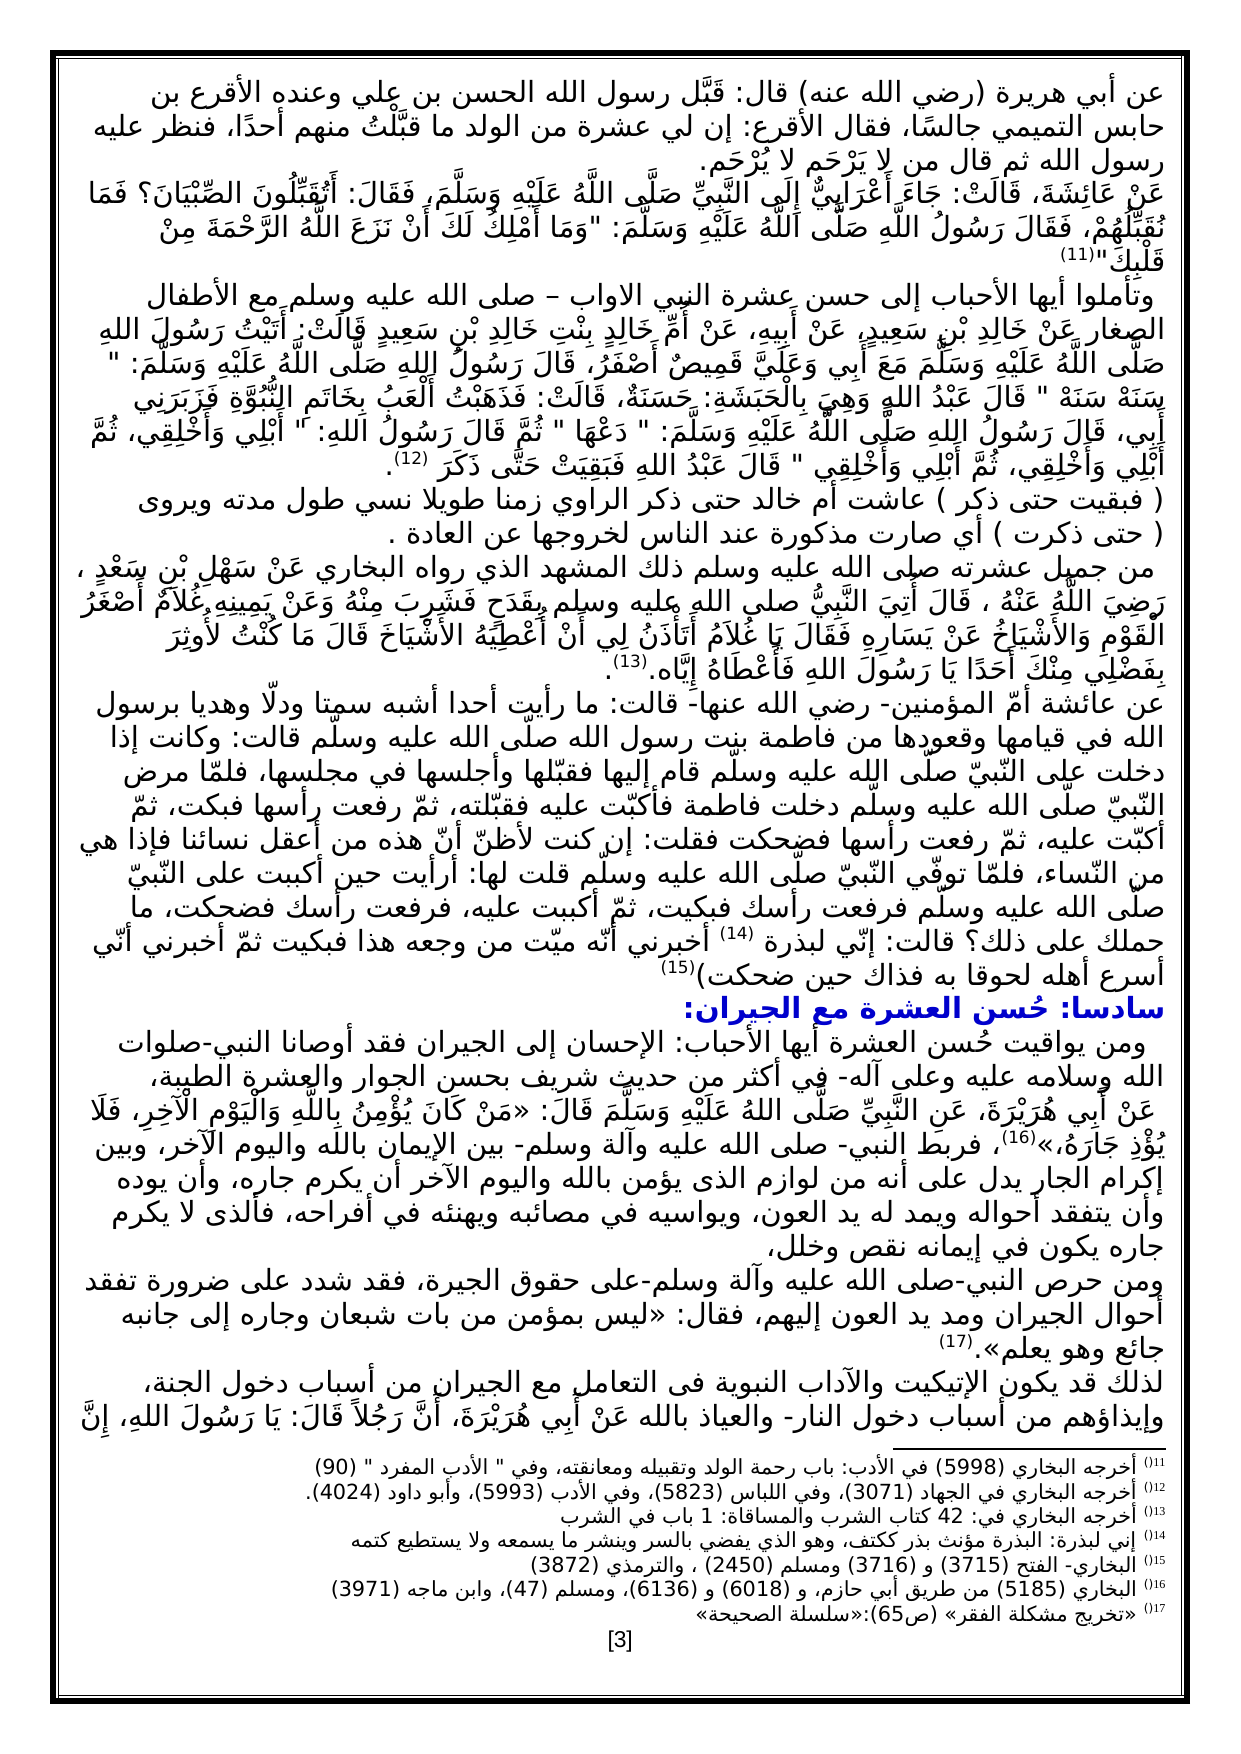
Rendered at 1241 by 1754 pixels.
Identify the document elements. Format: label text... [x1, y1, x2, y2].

text عَنْ عَائِشَةَ، قَالَتْ: جَاءَ أَعْرَابِيٌّ إِلَى النَّبِيِّ صَلَّى اللَّهُ عَلَيْهِ وَسَلَّمَ، فَقَالَ: أَتُقَبِّلُونَ الصِّبْيَانَ؟ فَمَا نُقَبِّلُهُمْ، فَقَالَ رَسُولُ اللَّهِ صَلَّى اللَّهُ عَلَيْهِ وَسَلَّمَ: "وَمَا أَمْلِكُ لَكَ أَنْ نَزَعَ اللَّهُ الرَّحْمَةَ مِنْ قَلْبِكَ"() [75, 177, 1165, 279]
text ومن حرص النبي-صلى الله عليه وآلة وسلم-على حقوق الجيرة، فقد شدد على ضرورة تفقد أحوال الجيران ومد يد العون إليهم، فقال: «ليس بمؤمن من بات شبعان وجاره إلى جانبه جائع وهو يعلم».() [75, 1263, 1165, 1365]
text ومن يواقيت حُسن العشرة أيها الأحباب: الإحسان إلى الجيران فقد أوصانا النبي-صلوات الله وسلامه عليه وعلى آله- في أكثر من حديث شريف بحسن الجوار والعشرة الطيبة، [75, 1026, 1165, 1094]
text ( فبقيت حتى ذكر ) عاشت أم خالد حتى ذكر الراوي زمنا طويلا نسي طول مدته ويروى ( حتى ذكرت ) أي صارت مذكورة عند الناس لخروجها عن العادة . [75, 482, 1165, 550]
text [75, 1365, 1165, 1434]
text عَنْ أَبِي هُرَيْرَةَ، عَنِ النَّبِيِّ صَلَّى اللهُ عَلَيْهِ وَسَلَّمَ قَالَ: «مَنْ كَانَ يُؤْمِنُ بِاللَّهِ وَالْيَوْمِ الْآخِرِ، فَلَا يُؤْذِ جَارَهُ،»()، فربط النبي- صلى الله عليه وآلة وسلم- بين الإيمان بالله واليوم الآخر، وبين إكرام الجار يدل على أنه من لوازم الذى يؤمن بالله واليوم الآخر أن يكرم جاره، وأن يوده وأن يتفقد أحواله ويمد له يد العون، ويواسيه في مصائبه ويهنئه في أفراحه، فألذى لا يكرم جاره يكون في إيمانه نقص وخلل، [75, 1094, 1165, 1263]
text عن أبي هريرة (رضي الله عنه) قال: قَبَّل رسول الله الحسن بن علي وعنده الأقرع بن حابس التميمي جالسًا، فقال الأقرع: إن لي عشرة من الولد ما قبَّلْتُ منهم أحدًا، فنظر عليه رسول الله ثم قال من لا يَرْحَم لا يُرْحَم. [75, 75, 1165, 177]
text سادسا: حُسن العشرة مع الجيران: [75, 992, 1165, 1026]
text وتأملوا أيها الأحباب إلى حسن عشرة النبي الاواب – صلى الله عليه وسلم مع الأطفال الصغار عَنْ خَالِدِ بْنِ سَعِيدٍ، عَنْ أَبِيهِ، عَنْ أُمِّ خَالِدٍ بِنْتِ خَالِدِ بْنِ سَعِيدٍ قَالَتْ: أَتَيْتُ رَسُولَ اللهِ صَلَّى اللَّهُ عَلَيْهِ وَسَلَّمَ مَعَ أَبِي وَعَلَيَّ قَمِيصٌ أَصْفَرُ، قَالَ رَسُولُ اللهِ صَلَّى اللَّهُ عَلَيْهِ وَسَلَّمَ: " سَنَهْ سَنَهْ " قَالَ عَبْدُ اللهِ وَهِيَ بِالْحَبَشَةِ: حَسَنَةٌ، قَالَتْ: فَذَهَبْتُ أَلْعَبُ بِخَاتَمِ النُّبُوَّةِ فَزَبَرَنِي أَبِي، قَالَ رَسُولُ اللهِ صَلَّى اللَّهُ عَلَيْهِ وَسَلَّمَ: " دَعْهَا " ثُمَّ قَالَ رَسُولُ اللهِ: " أَبْلِي وَأَخْلِقِي، ثُمَّ أَبْلِي وَأَخْلِقِي، ثُمَّ أَبْلِي وَأَخْلِقِي " قَالَ عَبْدُ اللهِ فَبَقِيَتْ حَتَّى ذَكَرَ (). [75, 279, 1165, 482]
text من جميل عشرته صلى الله عليه وسلم ذلك المشهد الذي رواه البخاري عَنْ سَهْلِ بْنِ سَعْدٍ ، رَضِيَ اللَّهُ عَنْهُ ، قَالَ أُتِيَ النَّبِيُّ صلى الله عليه وسلم بِقَدَحٍ فَشَرِبَ مِنْهُ وَعَنْ يَمِينِهِ غُلاَمٌ أَصْغَرُ الْقَوْمِ وَالأَشْيَاخُ عَنْ يَسَارِهِ فَقَالَ يَا غُلاَمُ أَتَأْذَنُ لِي أَنْ أُعْطِيَهُ الأَشْيَاخَ قَالَ مَا كُنْتُ لأُوثِرَ بِفَضْلِي مِنْكَ أَحَدًا يَا رَسُولَ اللهِ فَأَعْطَاهُ إِيَّاه.(). [75, 550, 1165, 686]
text عن عائشة أمّ المؤمنين- رضي الله عنها- قالت: ما رأيت أحدا أشبه سمتا ودلّا وهديا برسول الله في قيامها وقعودها من فاطمة بنت رسول الله صلّى الله عليه وسلّم قالت: وكانت إذا دخلت على النّبيّ صلّى الله عليه وسلّم قام إليها فقبّلها وأجلسها في مجلسها، فلمّا مرض النّبيّ صلّى الله عليه وسلّم دخلت فاطمة فأكبّت عليه فقبّلته، ثمّ رفعت رأسها فبكت، ثمّ أكبّت عليه، ثمّ رفعت رأسها فضحكت فقلت: إن كنت لأظنّ أنّ هذه من أعقل نسائنا فإذا هي من النّساء، فلمّا توفّي النّبيّ صلّى الله عليه وسلّم قلت لها: أرأيت حين أكببت على النّبيّ صلّى الله عليه وسلّم فرفعت رأسك فبكيت، ثمّ أكببت عليه، فرفعت رأسك فضحكت، ما حملك على ذلك؟ قالت: إنّي لبذرة () أخبرني أنّه ميّت من وجعه هذا فبكيت ثمّ أخبرني أنّي أسرع أهله لحوقا به فذاك حين ضحكت)() [75, 686, 1165, 992]
